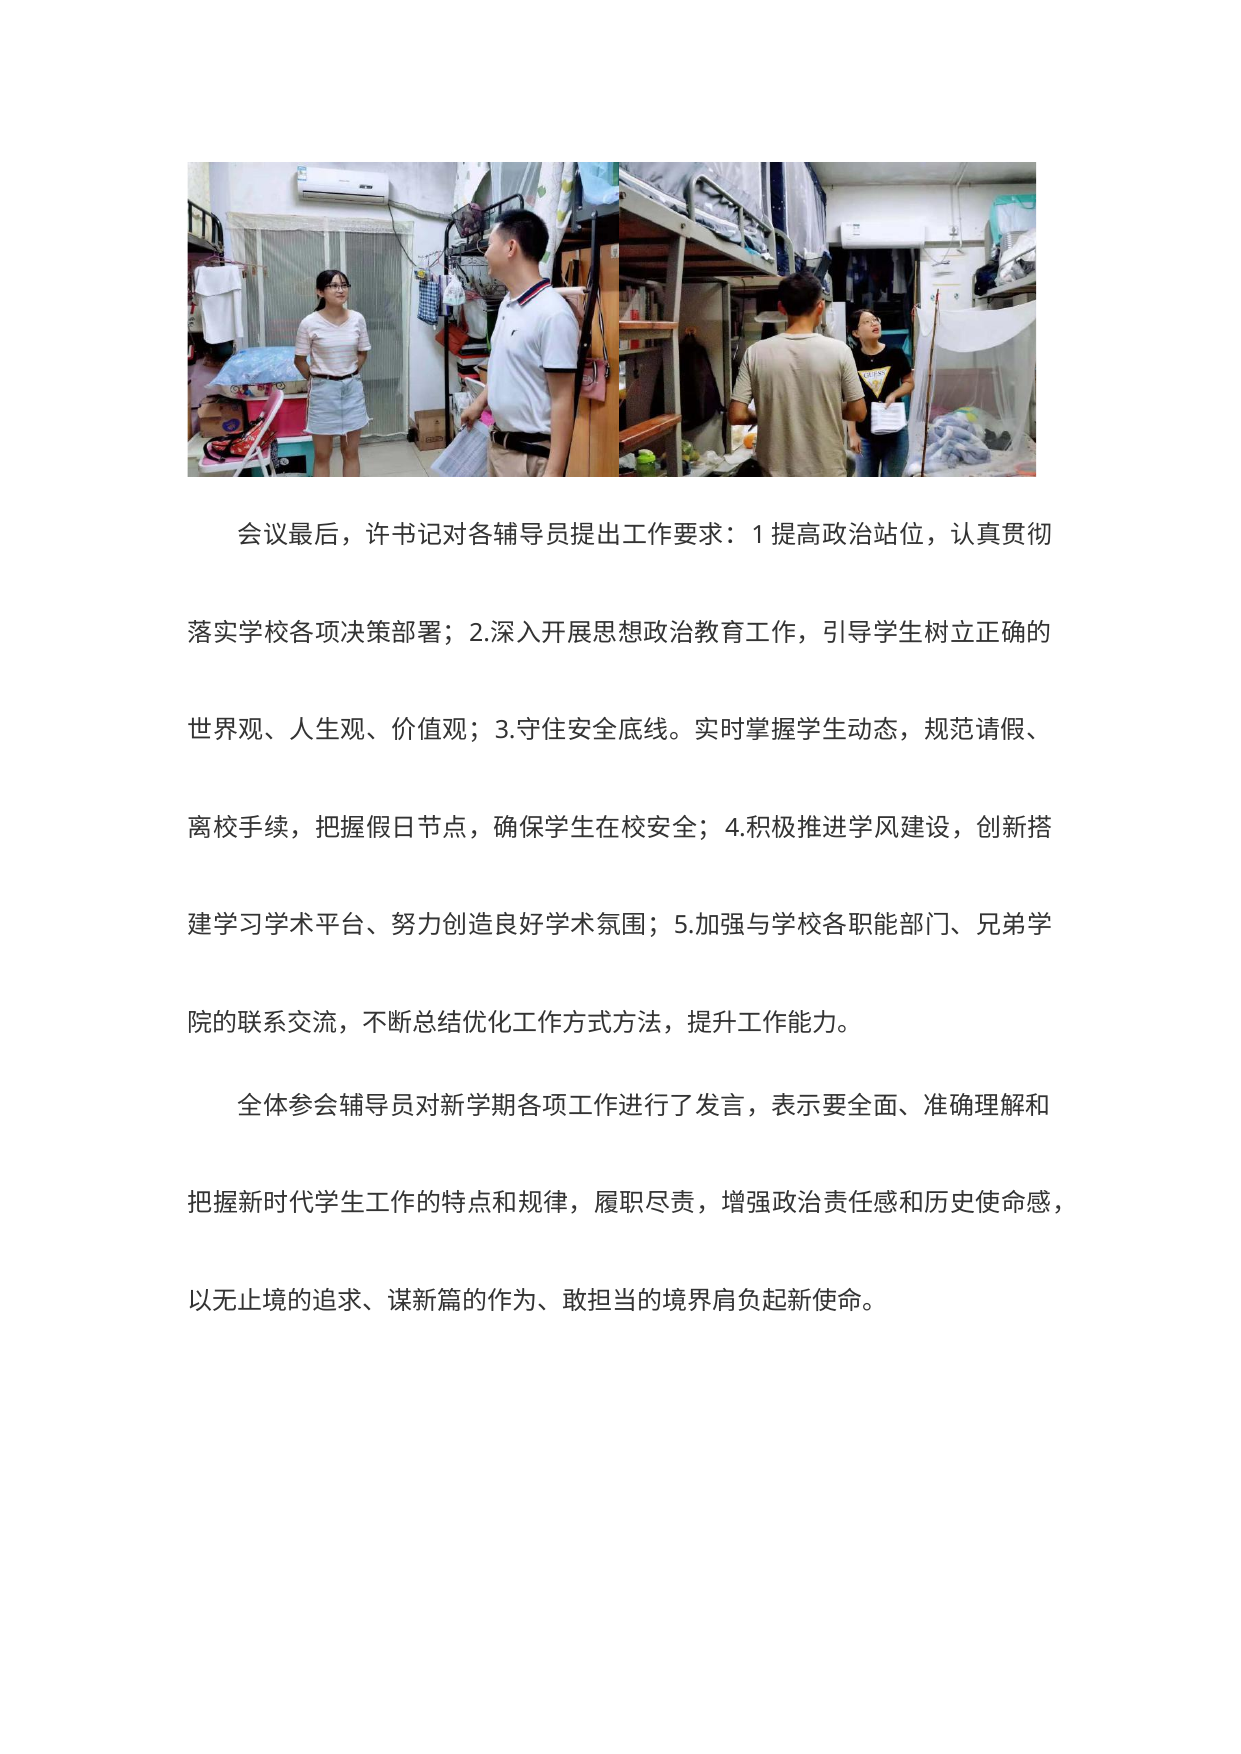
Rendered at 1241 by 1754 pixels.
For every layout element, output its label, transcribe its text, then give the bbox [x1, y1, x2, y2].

text 全体参会辅导员对新学期各项工作进行了发言，表示要全面、准确理解和把握新时代学生工作的特点和规律，履职尽责，增强政治责任感和历史使命感，以无止境的追求、谋新篇的作为、敢担当的境界肩负起新使命。 [187, 1071, 1053, 1331]
picture [187, 162, 1037, 477]
text 会议最后，许书记对各辅导员提出工作要求：1提高政治站位，认真贯彻落实学校各项决策部署；2.深入开展思想政治教育工作，引导学生树立正确的世界观、人生观、价值观；3.守住安全底线。实时掌握学生动态，规范请假、离校手续，把握假日节点，确保学生在校安全；4.积极推进学风建设，创新搭建学习学术平台、努力创造良好学术氛围；5.加强与学校各职能部门、兄弟学院的联系交流，不断总结优化工作方式方法，提升工作能力。 [187, 500, 1053, 1053]
